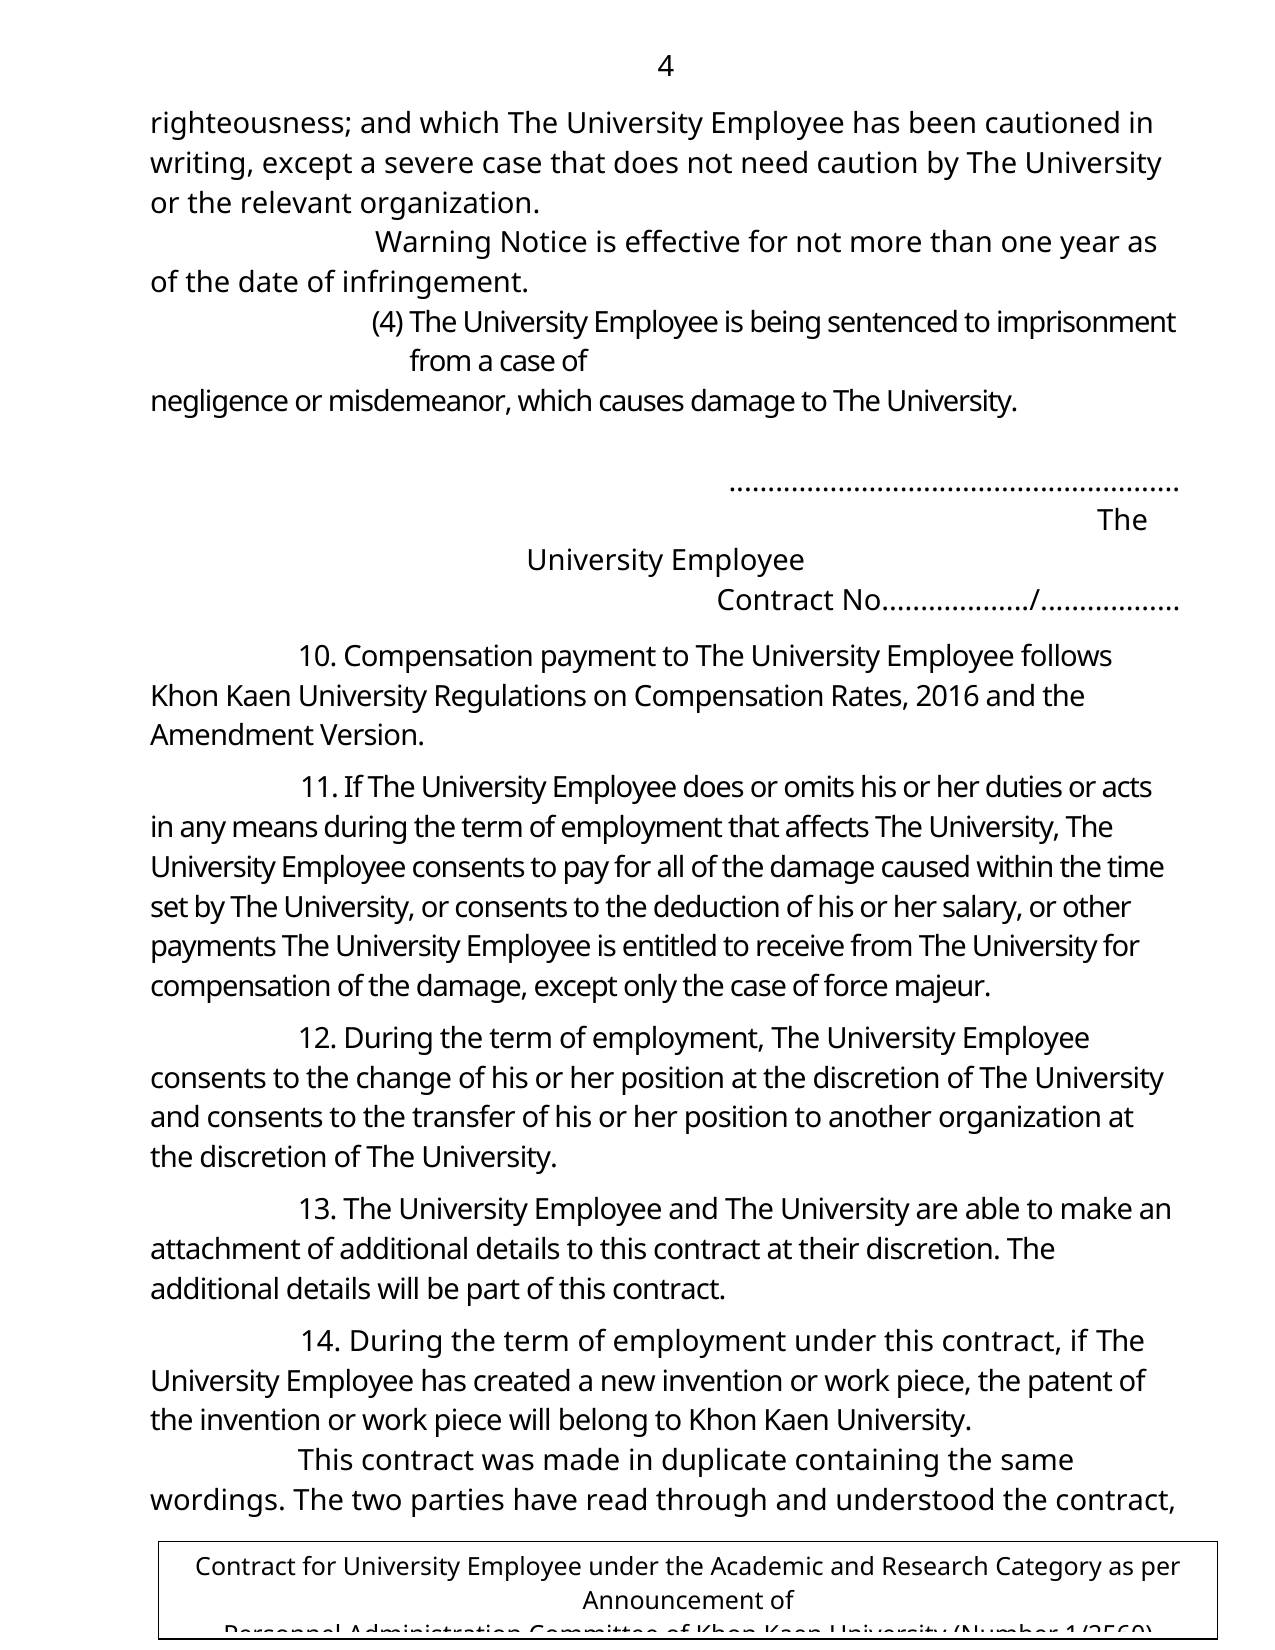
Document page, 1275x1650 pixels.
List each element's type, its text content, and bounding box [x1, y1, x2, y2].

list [150, 103, 1181, 222]
text Warning Notice is effective for not more than one year as of the date of infringement. [150, 222, 1181, 301]
text 14. During the term of employment under this contract, if The University Employee has created a new invention or work piece, the patent of the invention or work piece will belong to Khon Kaen University. [150, 1320, 1181, 1439]
text negligence or misdemeanor, which causes damage to The University. [150, 380, 1181, 420]
text 11. If The University Employee does or omits his or her duties or acts in any means during the term of employment that affects The University, The University Employee consents to pay for all of the damage caused within the time set by The University, or consents to the deduction of his or her salary, or other payments The University Employee is entitled to receive from The University for compensation of the damage, except only the case of force majeur. [150, 767, 1181, 1005]
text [150, 1439, 1181, 1519]
text Contract No.................../.................. [525, 579, 1181, 618]
list The University Employee is being sentenced to imprisonment from a case of [372, 301, 1181, 380]
text 13. The University Employee and The University are able to make an attachment of additional details to this contract at their discretion. The additional details will be part of this contract. [150, 1189, 1181, 1308]
text 10. Compensation payment to The University Employee follows Khon Kaen University Regulations on Compensation Rates, 2016 and the Amendment Version. [150, 635, 1181, 754]
text .......................................................... [150, 460, 1181, 499]
text The University Employee [150, 499, 1181, 579]
text 12. During the term of employment, The University Employee consents to the change of his or her position at the discretion of The University and consents to the transfer of his or her position to another organization at the discretion of The University. [150, 1017, 1181, 1176]
